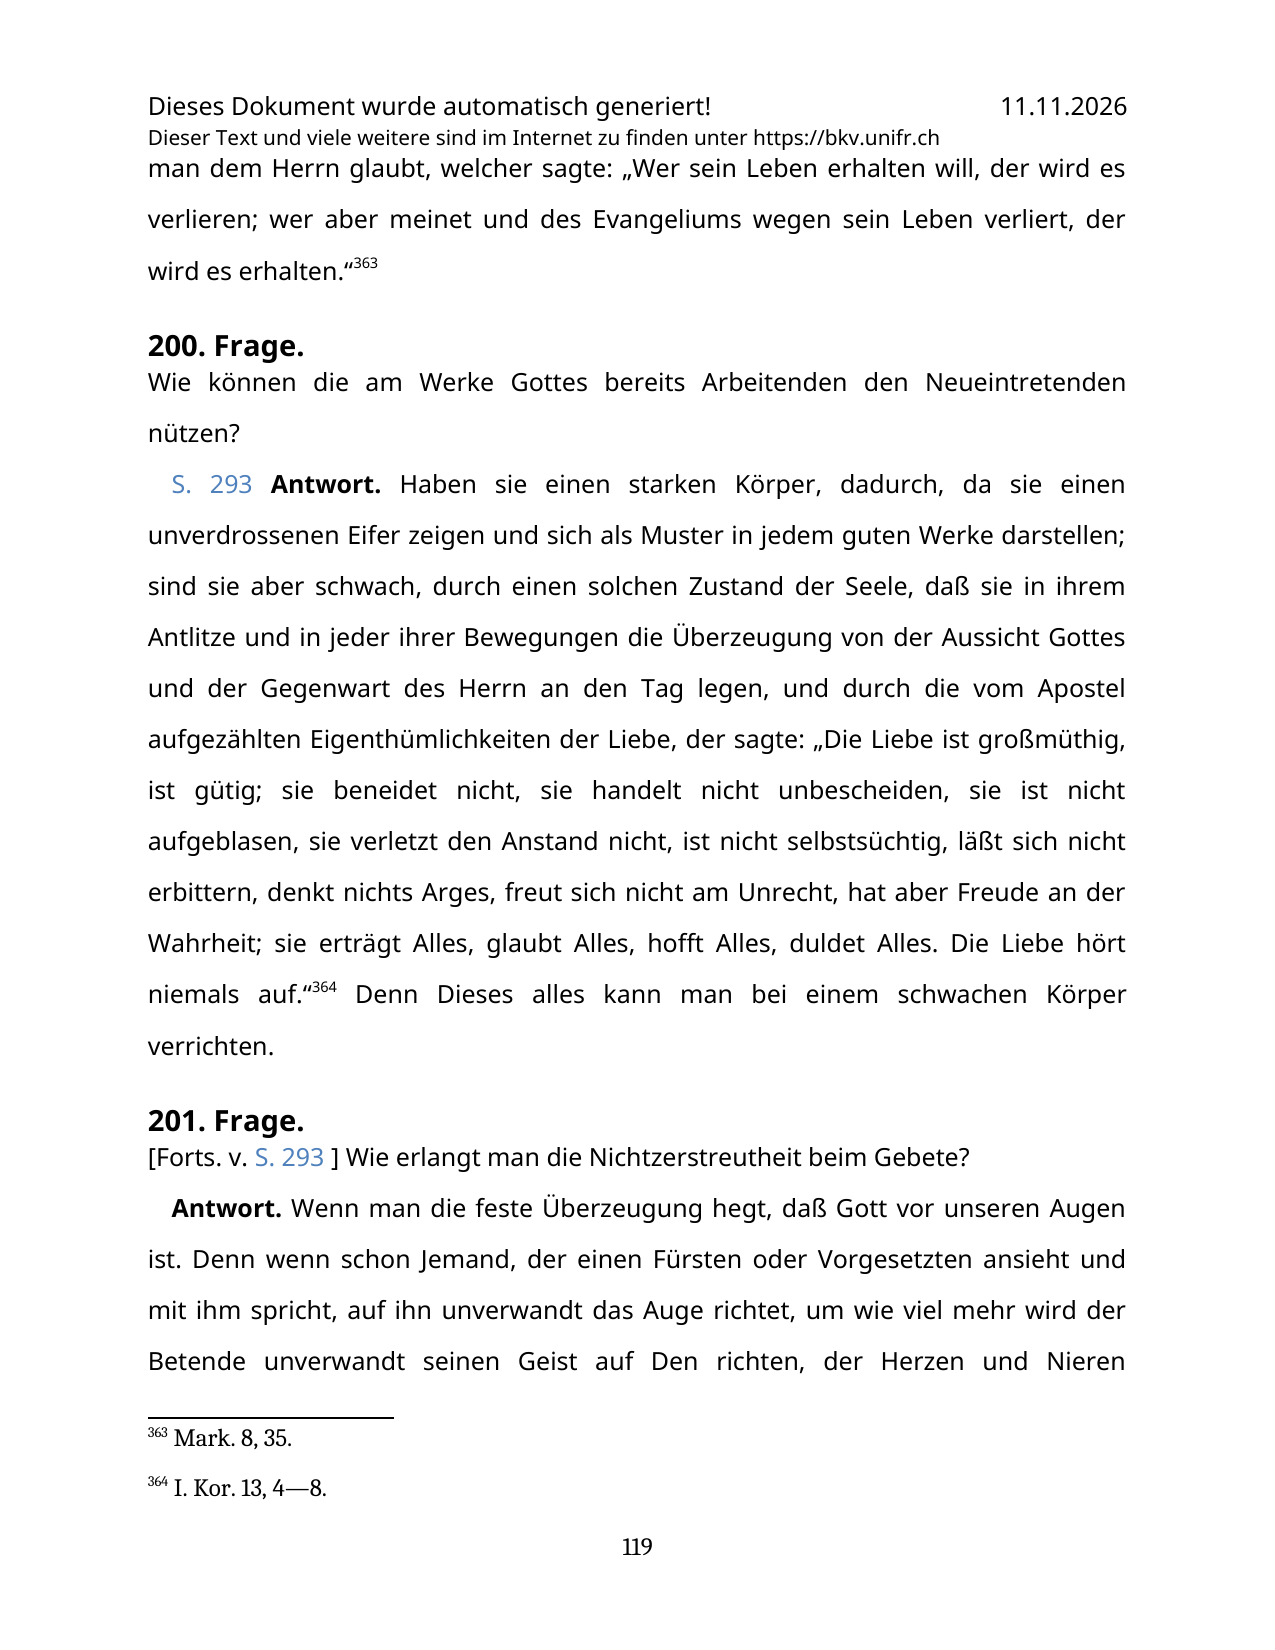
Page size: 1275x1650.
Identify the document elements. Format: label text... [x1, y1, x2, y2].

subtitle 201. Frage. [148, 1100, 1127, 1140]
text [Forts. v. S. 293 ] Wie erlangt man die Nichtzerstreutheit beim Gebete? [148, 1140, 1127, 1174]
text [148, 1191, 1127, 1378]
subtitle 200. Frage. [148, 325, 1127, 365]
text S. 293 Antwort. Haben sie einen starken Körper, dadurch, da sie einen unverdrossenen Eifer zeigen und sich als Muster in jedem guten Werke darstellen; sind sie aber schwach, durch einen solchen Zustand der Seele, daß sie in ihrem Antlitze und in jeder ihrer Bewegungen die Überzeugung von der Aussicht Gottes und der Gegenwart des Herrn an den Tag legen, und durch die vom Apostel aufgezählten Eigenthümlichkeiten der Liebe, der sagte: „Die Liebe ist großmüthig, ist gütig; sie beneidet nicht, sie handelt nicht unbescheiden, sie ist nicht aufgeblasen, sie verletzt den Anstand nicht, ist nicht selbstsüchtig, läßt sich nicht erbittern, denkt nichts Arges, freut sich nicht am Unrecht, hat aber Freude an der Wahrheit; sie erträgt Alles, glaubt Alles, hofft Alles, duldet Alles. Die Liebe hört niemals auf.“ Denn Dieses alles kann man bei einem schwachen Körper verrichten. [148, 467, 1127, 1062]
text Wie können die am Werke Gottes bereits Arbeitenden den Neueintretenden nützen? [148, 365, 1127, 450]
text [148, 151, 1127, 287]
